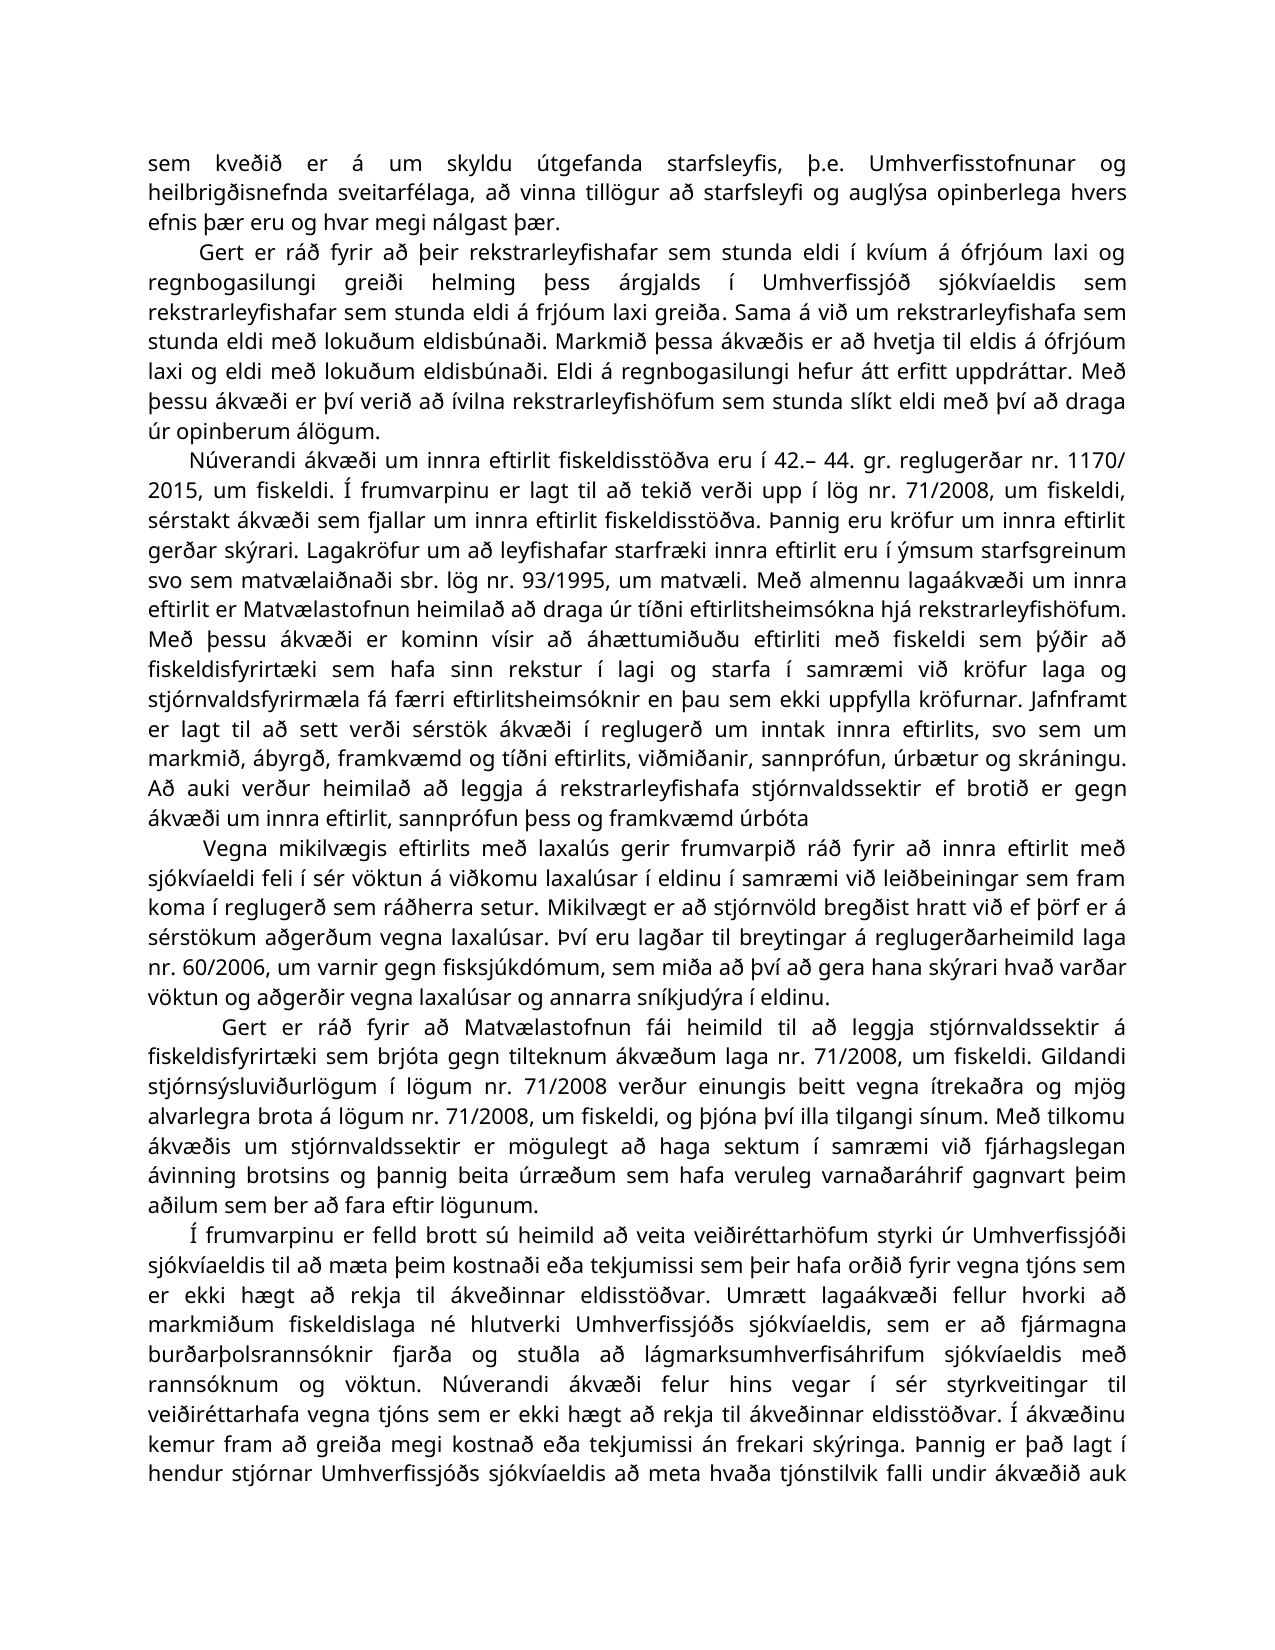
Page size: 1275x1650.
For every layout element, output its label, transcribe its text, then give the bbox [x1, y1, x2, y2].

text Núverandi ákvæði um innra eftirlit fiskeldisstöðva eru í 42.– 44. gr. reglugerðar nr. 1170/ 2015, um fiskeldi. Í frumvarpinu er lagt til að tekið verði upp í lög nr. 71/2008, um fiskeldi, sérstakt ákvæði sem fjallar um innra eftirlit fiskeldisstöðva. Þannig eru kröfur um innra eftirlit gerðar skýrari. Lagakröfur um að leyfishafar starfræki innra eftirlit eru í ýmsum starfsgreinum svo sem matvælaiðnaði sbr. lög nr. 93/1995, um matvæli. Með almennu lagaákvæði um innra eftirlit er Matvælastofnun heimilað að draga úr tíðni eftirlitsheimsókna hjá rekstrarleyfishöfum. Með þessu ákvæði er kominn vísir að áhættumiðuðu eftirliti með fiskeldi sem þýðir að fiskeldisfyrirtæki sem hafa sinn rekstur í lagi og starfa í samræmi við kröfur laga og stjórnvaldsfyrirmæla fá færri eftirlitsheimsóknir en þau sem ekki uppfylla kröfurnar. Jafnframt er lagt til að sett verði sérstök ákvæði í reglugerð um inntak innra eftirlits, svo sem um markmið, ábyrgð, framkvæmd og tíðni eftirlits, viðmiðanir, sannprófun, úrbætur og skráningu. Að auki verður heimilað að leggja á rekstrarleyfishafa stjórnvaldssektir ef brotið er gegn ákvæði um innra eftirlit, sannprófun þess og framkvæmd úrbóta [148, 446, 1127, 833]
text Gert er ráð fyrir að þeir rekstrarleyfishafar sem stunda eldi í kvíum á ófrjóum laxi og regnbogasilungi greiði helming þess árgjalds í Umhverfissjóð sjókvíaeldis sem rekstrarleyfishafar sem stunda eldi á frjóum laxi greiða. Sama á við um rekstrarleyfishafa sem stunda eldi með lokuðum eldisbúnaði. Markmið þessa ákvæðis er að hvetja til eldis á ófrjóum laxi og eldi með lokuðum eldisbúnaði. Eldi á regnbogasilungi hefur átt erfitt uppdráttar. Með þessu ákvæði er því verið að ívilna rekstrarleyfishöfum sem stunda slíkt eldi með því að draga úr opinberum álögum. [148, 237, 1127, 446]
text Vegna mikilvægis eftirlits með laxalús gerir frumvarpið ráð fyrir að innra eftirlit með sjókvíaeldi feli í sér vöktun á viðkomu laxalúsar í eldinu í samræmi við leiðbeiningar sem fram koma í reglugerð sem ráðherra setur. Mikilvægt er að stjórnvöld bregðist hratt við ef þörf er á sérstökum aðgerðum vegna laxalúsar. Því eru lagðar til breytingar á reglugerðarheimild laga nr. 60/2006, um varnir gegn fisksjúkdómum, sem miða að því að gera hana skýrari hvað varðar vöktun og aðgerðir vegna laxalúsar og annarra sníkjudýra í eldinu. [148, 833, 1127, 1012]
text Gert er ráð fyrir að Matvælastofnun fái heimild til að leggja stjórnvaldssektir á fiskeldisfyrirtæki sem brjóta gegn tilteknum ákvæðum laga nr. 71/2008, um fiskeldi. Gildandi stjórnsýsluviðurlögum í lögum nr. 71/2008 verður einungis beitt vegna ítrekaðra og mjög alvarlegra brota á lögum nr. 71/2008, um fiskeldi, og þjóna því illa tilgangi sínum. Með tilkomu ákvæðis um stjórnvaldssektir er mögulegt að haga sektum í samræmi við fjárhagslegan ávinning brotsins og þannig beita úrræðum sem hafa veruleg varnaðaráhrif gagnvart þeim aðilum sem ber að fara eftir lögunum. [148, 1012, 1127, 1220]
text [148, 148, 1127, 237]
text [148, 1220, 1127, 1488]
